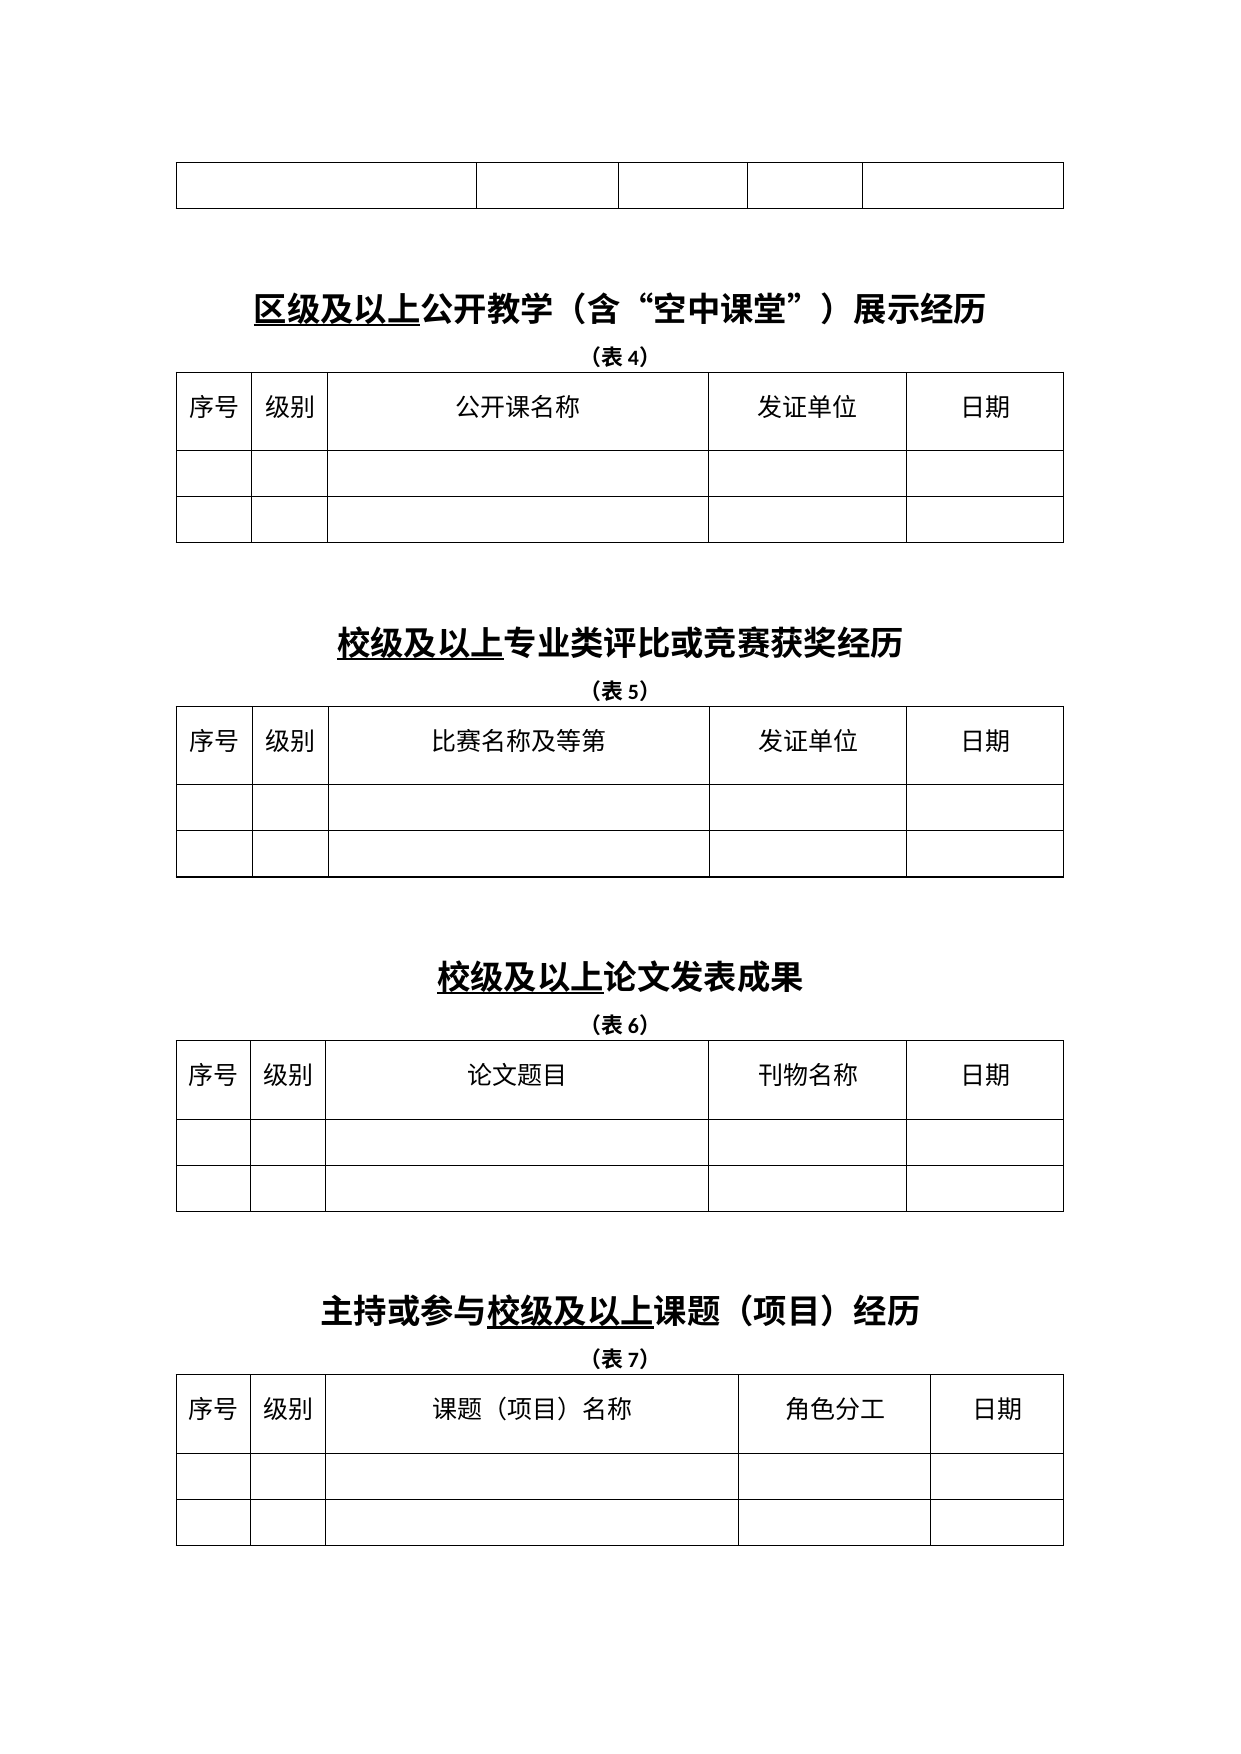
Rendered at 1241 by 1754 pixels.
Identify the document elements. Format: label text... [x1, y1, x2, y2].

table_header 级别 [252, 373, 327, 450]
table_cell [177, 451, 251, 496]
table_header 级别 [251, 1041, 325, 1118]
table_header 级别 [253, 707, 328, 784]
table_cell [863, 163, 1063, 208]
table_cell [477, 163, 618, 208]
table_cell [907, 497, 1063, 542]
table_cell [326, 1166, 708, 1211]
table_header 级别 [251, 1375, 325, 1453]
table_cell [907, 831, 1063, 876]
table_cell [931, 1500, 1063, 1545]
text 校级及以上专业类评比或竞赛获奖经历 [187, 608, 1053, 673]
table_cell [709, 451, 906, 496]
table_cell [177, 163, 476, 208]
table_cell [739, 1500, 930, 1545]
table_cell [252, 497, 327, 542]
table_header 日期 [907, 373, 1063, 450]
table_cell [253, 785, 328, 830]
table_header 日期 [907, 707, 1063, 784]
table_cell [329, 785, 709, 830]
text （表6） [187, 1007, 1053, 1040]
table_cell [326, 1120, 708, 1164]
table_cell [251, 1454, 325, 1499]
table_cell [177, 831, 252, 876]
table_header 序号 [177, 707, 252, 784]
table_header 序号 [177, 373, 251, 450]
table_cell [251, 1500, 325, 1545]
table_header 公开课名称 [328, 373, 708, 450]
table_cell [907, 451, 1063, 496]
table_cell [177, 1120, 250, 1164]
text 区级及以上公开教学（含“空中课堂”）展示经历 [187, 274, 1053, 339]
table_header 比赛名称及等第 [329, 707, 709, 784]
table_cell [177, 1454, 250, 1499]
table_cell [251, 1166, 325, 1211]
table_cell [709, 1166, 906, 1211]
table_cell [326, 1500, 738, 1545]
table_cell [748, 163, 862, 208]
table_cell [252, 451, 327, 496]
table_cell [177, 1500, 250, 1545]
table_cell [328, 451, 708, 496]
table_header 发证单位 [709, 373, 906, 450]
table_cell [931, 1454, 1063, 1499]
table_header 日期 [931, 1375, 1063, 1453]
table_header 发证单位 [710, 707, 906, 784]
text 校级及以上论文发表成果 [187, 942, 1053, 1007]
table_header 刊物名称 [709, 1041, 906, 1118]
table_header 论文题目 [326, 1041, 708, 1118]
table_cell [253, 831, 328, 876]
text （表5） [187, 673, 1053, 706]
table_cell [710, 785, 906, 830]
table_cell [619, 163, 747, 208]
table_cell [177, 1166, 250, 1211]
table_cell [177, 497, 251, 542]
text （表7） [187, 1342, 1053, 1374]
table_header 日期 [907, 1041, 1063, 1118]
table_cell [709, 1120, 906, 1164]
table_cell [251, 1120, 325, 1164]
table_cell [328, 497, 708, 542]
table_header 角色分工 [739, 1375, 930, 1453]
table_cell [709, 497, 906, 542]
text （表4） [187, 339, 1053, 372]
table_cell [326, 1454, 738, 1499]
table_cell [710, 831, 906, 876]
table_cell [907, 1166, 1063, 1211]
table_cell [177, 785, 252, 830]
table_header 序号 [177, 1375, 250, 1453]
text 主持或参与校级及以上课题（项目）经历 [187, 1277, 1053, 1342]
table_header 序号 [177, 1041, 250, 1118]
table_cell [739, 1454, 930, 1499]
table_cell [907, 1120, 1063, 1164]
table_cell [907, 785, 1063, 830]
table_cell [329, 831, 709, 876]
table_header 课题（项目）名称 [326, 1375, 738, 1453]
